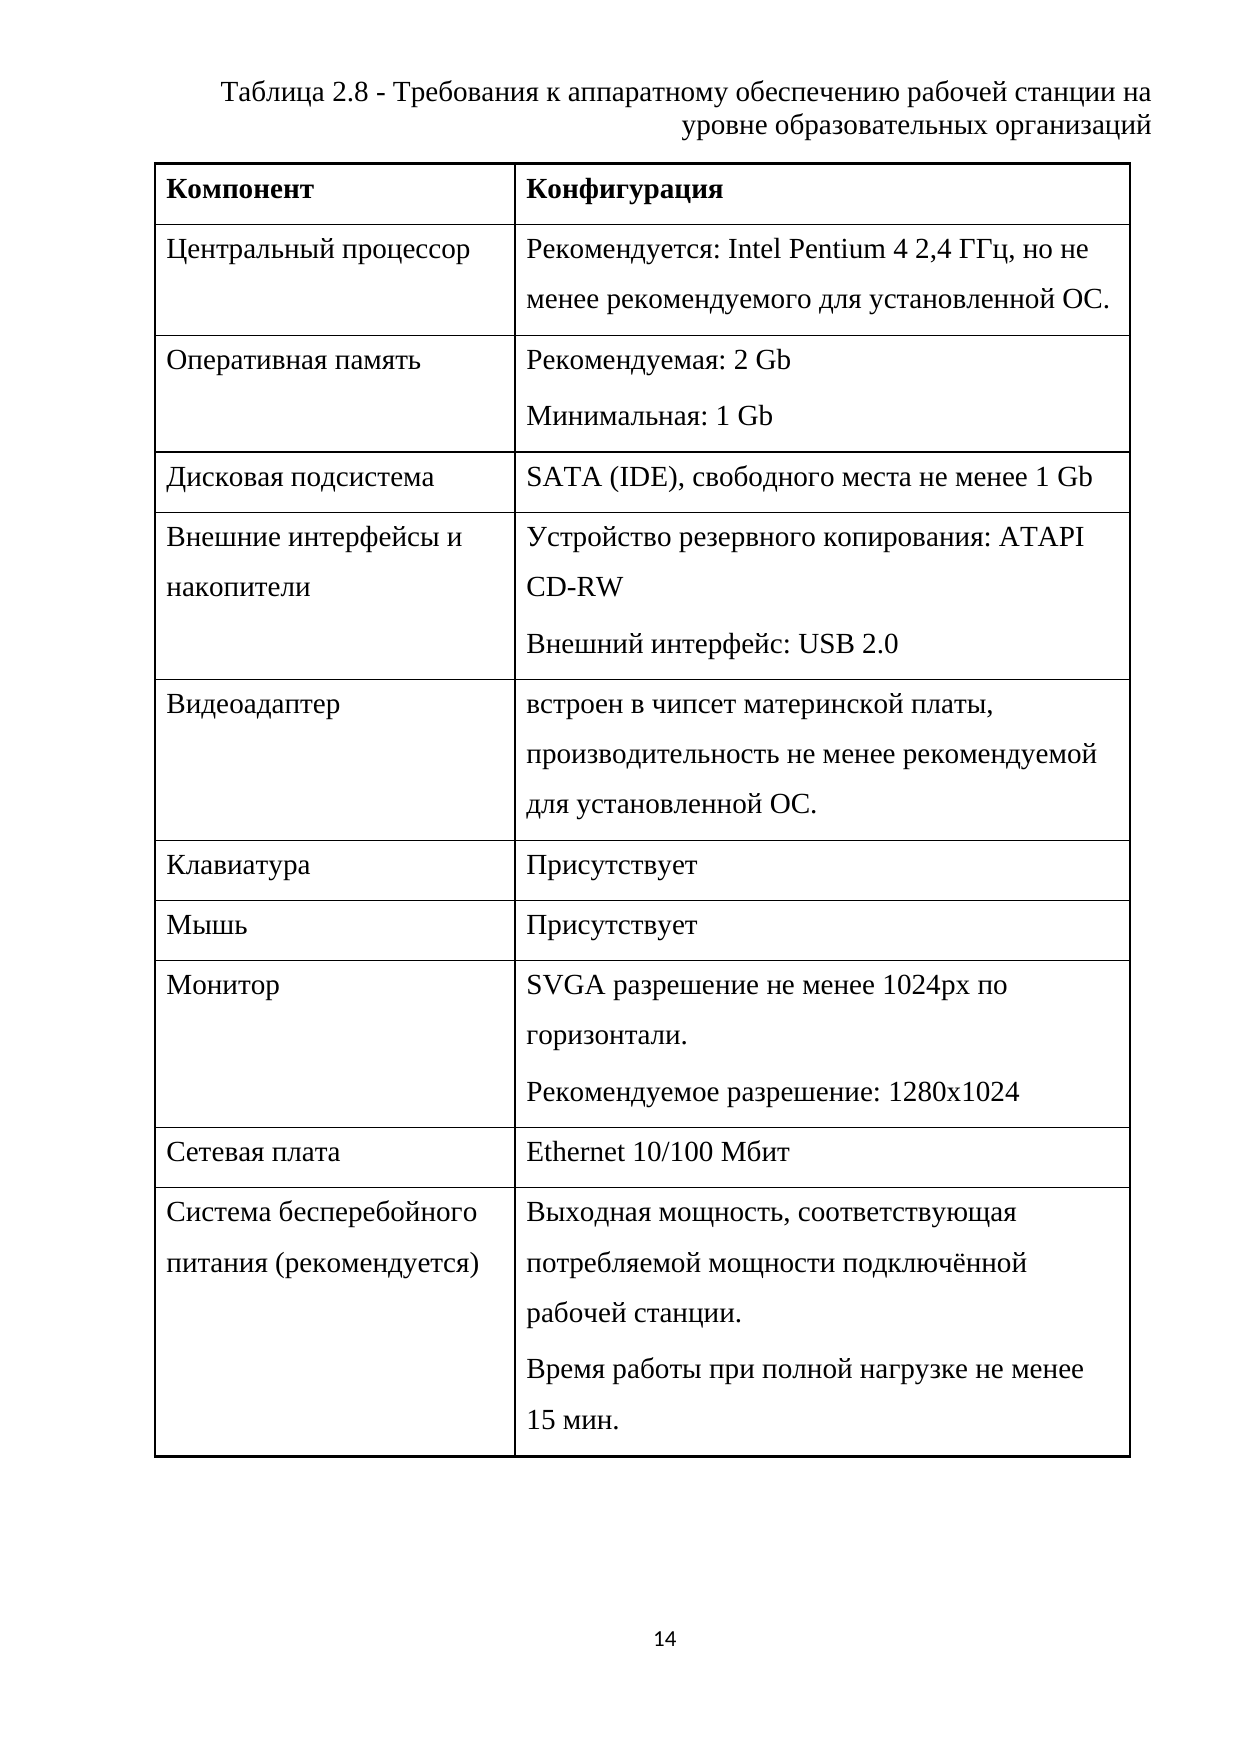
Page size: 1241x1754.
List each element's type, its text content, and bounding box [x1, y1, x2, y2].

table_cell Центральный процессор [156, 225, 514, 334]
table_cell Присутствует [516, 901, 1129, 960]
table_cell Присутствует [516, 841, 1129, 900]
table_cell SVGA разрешение не менее 1024px по горизонтали. Рекомендуемое разрешение: 1280x1024 [516, 961, 1129, 1127]
table_cell Дисковая подсистема [156, 453, 514, 512]
table_cell Видеоадаптер [156, 680, 514, 839]
table_header Конфигурация [516, 165, 1129, 224]
table_cell Рекомендуемая: 2 Gb Минимальная: 1 Gb [516, 336, 1129, 451]
table_cell Выходная мощность, соответствующая потребляемой мощности подключённой рабочей станции. Время работы при полной нагрузке не менее 15 мин. [516, 1188, 1129, 1455]
text Таблица 2.8 - Требования к аппаратному обеспечению рабочей станции на уровне образовательных организаций [177, 74, 1152, 141]
table_cell Устройство резервного копирования: ATAPI CD-RW Внешний интерфейс: USB 2.0 [516, 513, 1129, 679]
table_cell Клавиатура [156, 841, 514, 900]
table_cell Ethernet 10/100 Мбит [516, 1128, 1129, 1187]
table_cell встроен в чипсет материнской платы, производительность не менее рекомендуемой для установленной ОС. [516, 680, 1129, 839]
table_header Компонент [156, 165, 514, 224]
table_cell Оперативная память [156, 336, 514, 451]
table_cell Сетевая плата [156, 1128, 514, 1187]
table_cell Система бесперебойного питания (рекомендуется) [156, 1188, 514, 1455]
table_cell Рекомендуется: Intel Pentium 4 2,4 ГГц, но не менее рекомендуемого для установленной ОС. [516, 225, 1129, 334]
table_cell Внешние интерфейсы и накопители [156, 513, 514, 679]
table_cell Монитор [156, 961, 514, 1127]
table_cell Мышь [156, 901, 514, 960]
table_cell SATA (IDE), свободного места не менее 1 Gb [516, 453, 1129, 512]
